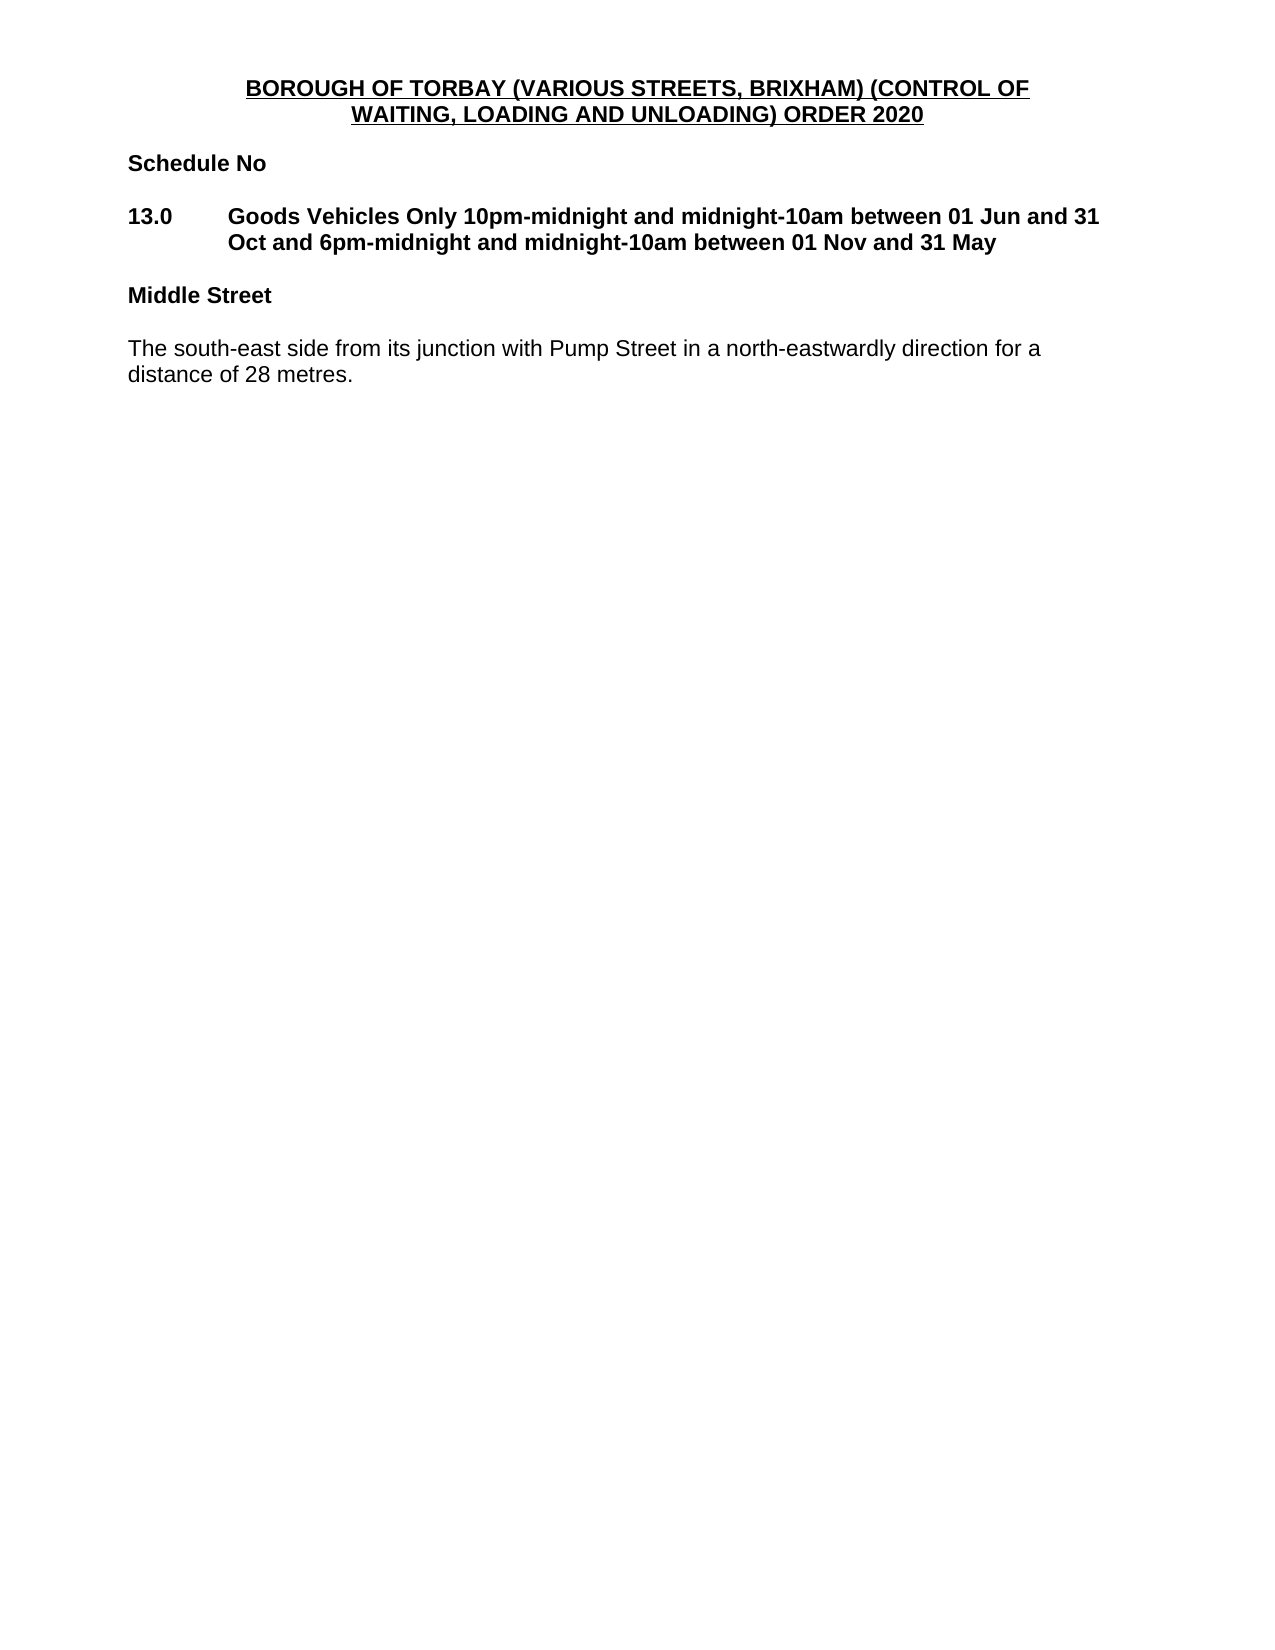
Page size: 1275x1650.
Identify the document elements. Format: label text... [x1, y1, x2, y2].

text The south-east side from its junction with Pump Street in a north-eastwardly direction for a [128, 334, 1147, 361]
text Oct and 6pm-midnight and midnight-10am between 01 Nov and 31 May [128, 229, 1147, 255]
text Middle Street [128, 282, 1147, 308]
text Schedule No [128, 150, 1147, 176]
text distance of 28 metres. [128, 361, 1147, 387]
text 13.0 Goods Vehicles Only 10pm-midnight and midnight-10am between 01 Jun and 31 [128, 203, 1147, 229]
